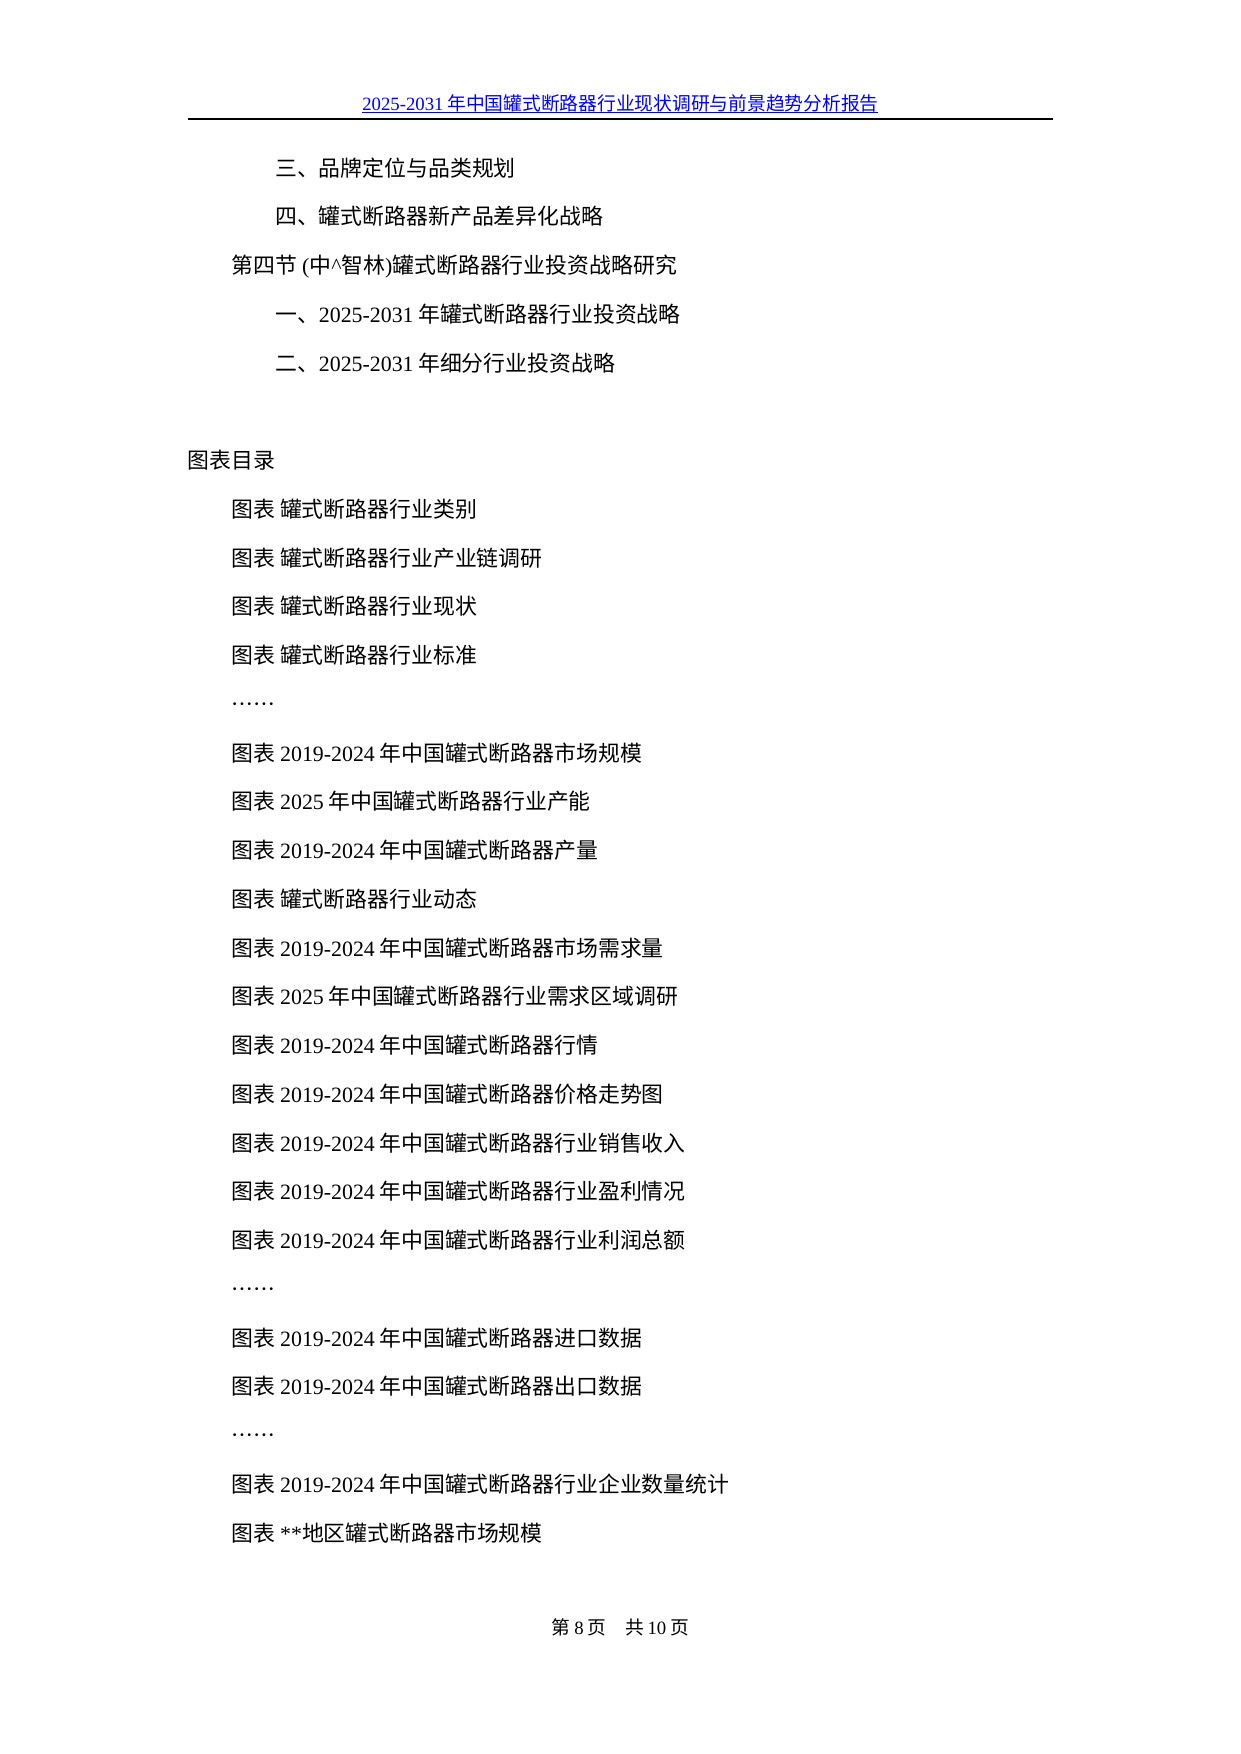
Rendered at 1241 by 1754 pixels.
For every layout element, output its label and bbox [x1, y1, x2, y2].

text [187, 150, 1053, 1548]
